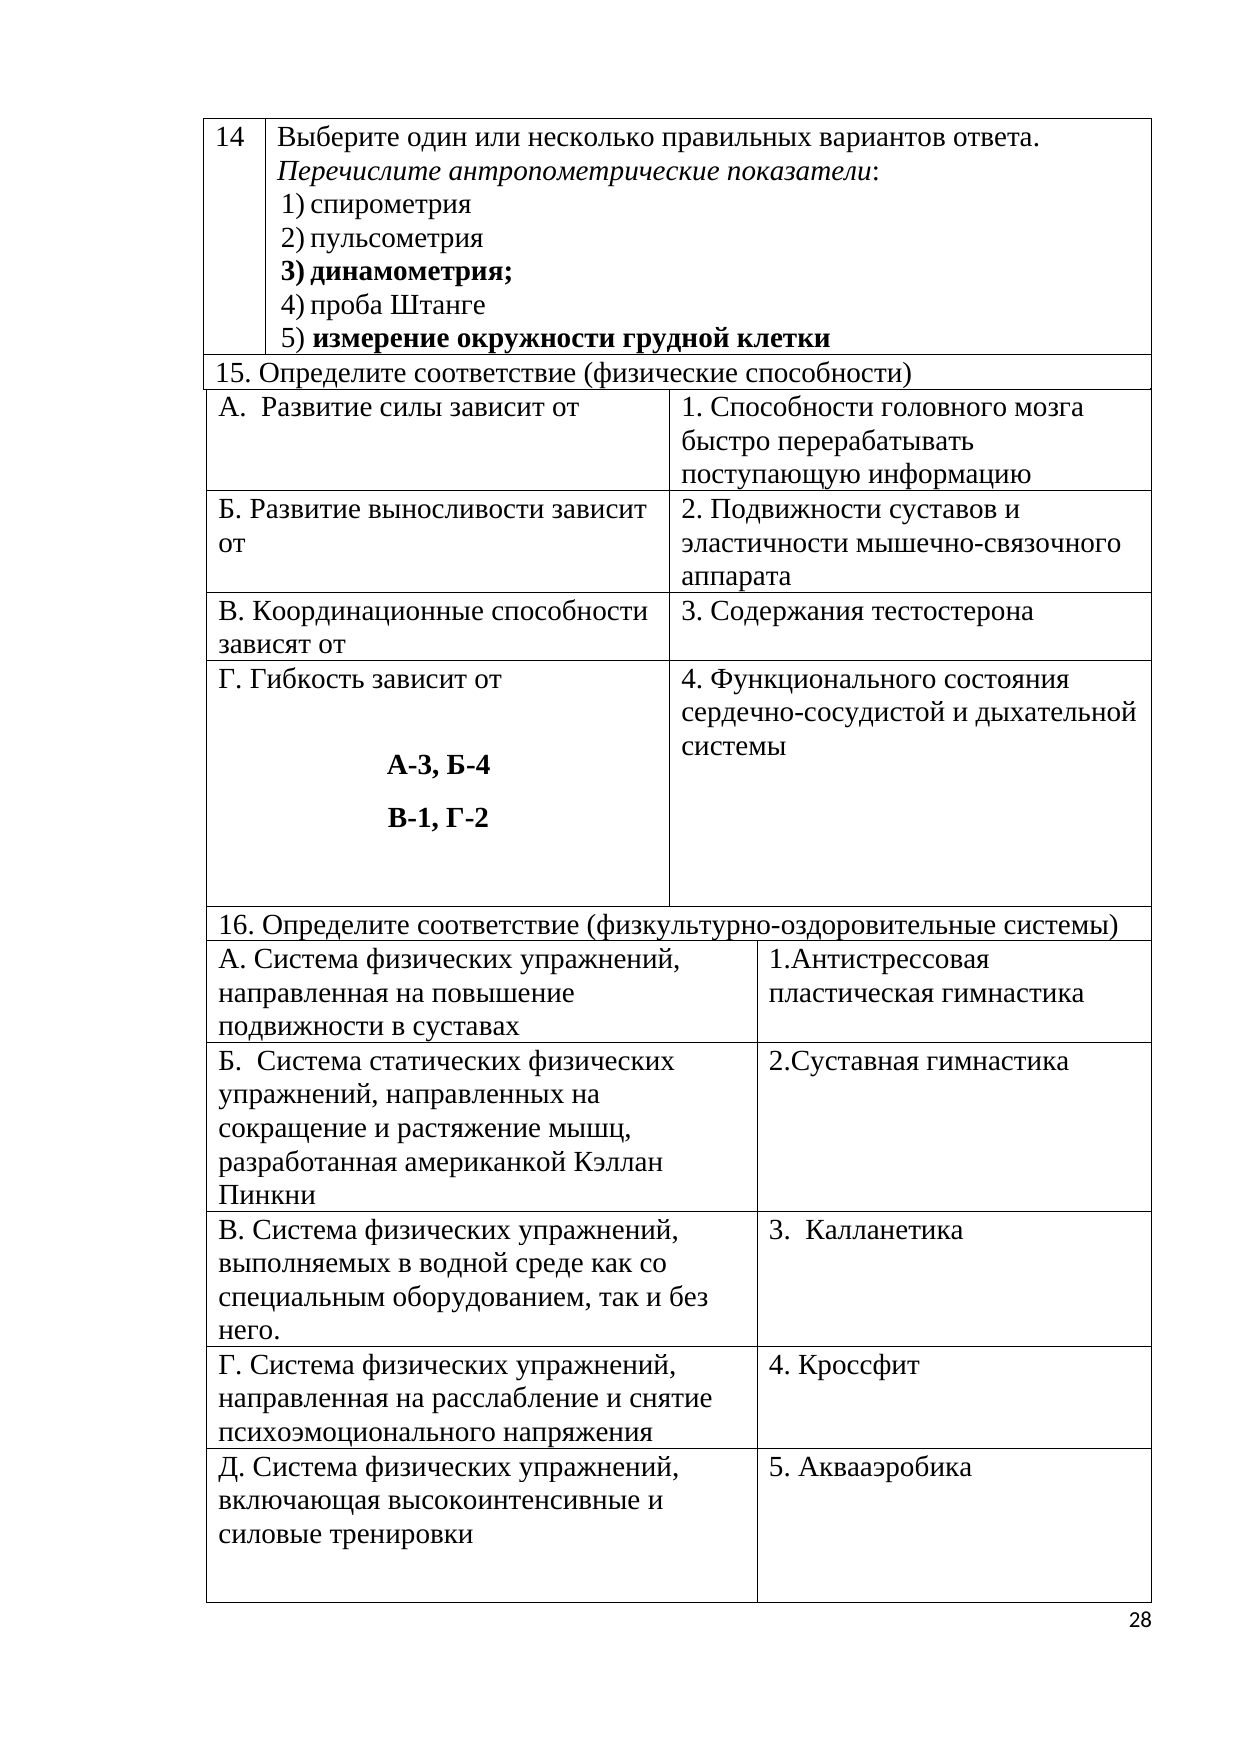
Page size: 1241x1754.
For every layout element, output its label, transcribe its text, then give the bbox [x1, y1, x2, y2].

table_cell 2. Подвижности суставов и эластичности мышечно-связочного аппарата [670, 491, 1151, 592]
table_cell 5. Аквааэробика [758, 1449, 1151, 1602]
table_cell Б. Развитие выносливости зависит от [207, 491, 669, 592]
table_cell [207, 1449, 757, 1602]
table_cell Выберите один или несколько правильных вариантов ответа. Перечислите антропометрические показатели: спирометрия пульсометрия динамометрия; проба Штанге 5) измерение окружности грудной клетки [266, 119, 1151, 354]
table_cell Г. Гибкость зависит от А-3, Б-4 В-1, Г-2 [207, 661, 669, 906]
table_cell А. Система физических упражнений, направленная на повышение подвижности в суставах [207, 941, 757, 1042]
table_cell 1. Способности головного мозга быстро перерабатывать поступающую информацию [670, 390, 1151, 490]
table_cell 14 [204, 119, 265, 354]
table_cell В. Координационные способности зависят от [207, 593, 669, 660]
table_cell 1.Антистрессовая пластическая гимнастика [758, 941, 1151, 1042]
table_cell Г. Система физических упражнений, направленная на расслабление и снятие психоэмоционального напряжения [653, 1347, 757, 1448]
table_cell 16. Определите соответствие (физкультурно-оздоровительные системы) [207, 907, 1151, 940]
table_cell 15. Определите соответствие (физические способности) [204, 355, 1151, 388]
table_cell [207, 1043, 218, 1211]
table_cell 4. Функционального состояния сердечно-сосудистой и дыхательной системы [670, 661, 1151, 906]
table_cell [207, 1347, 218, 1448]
table_cell 3. Содержания тестостерона [670, 593, 1151, 660]
table_cell А. Развитие силы зависит от [207, 390, 669, 490]
table_cell 3. Калланетика [758, 1212, 1151, 1346]
table_cell Б. Система статических физических упражнений, направленных на сокращение и растяжение мышц, разработанная американкой Кэллан Пинкни [316, 1043, 757, 1211]
table_cell 2.Суставная гимнастика [758, 1043, 1151, 1211]
table_cell 4. Кроссфит [758, 1347, 1151, 1448]
table_cell В. Система физических упражнений, выполняемых в водной среде как со специальным оборудованием, так и без него. [207, 1212, 757, 1346]
